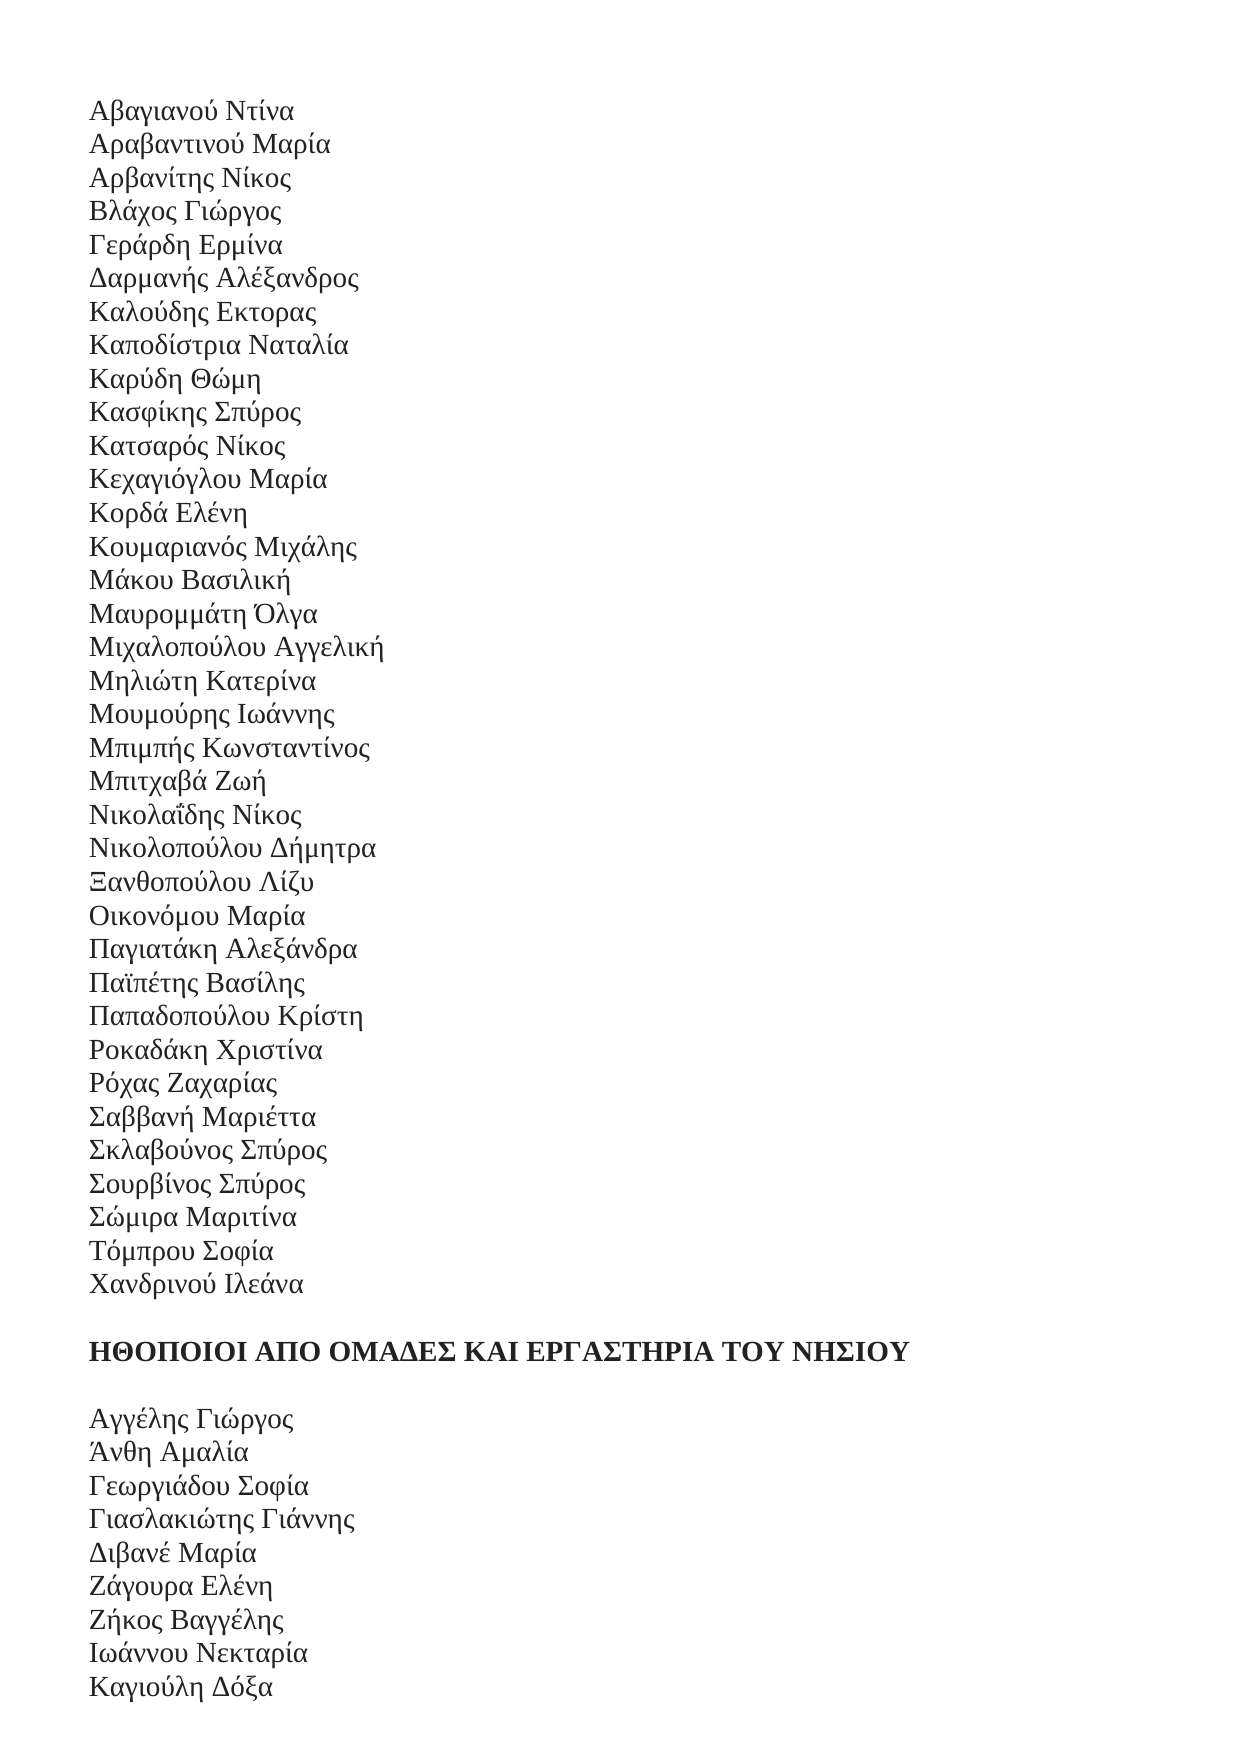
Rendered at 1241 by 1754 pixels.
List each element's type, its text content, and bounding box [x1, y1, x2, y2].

text Τόμπρου Σοφία [89, 1233, 1137, 1267]
text Ρόχας Ζαχαρίας [89, 1065, 1137, 1099]
text Καγιούλη Δόξα [89, 1669, 1137, 1703]
text Αρβανίτης Νίκος [89, 160, 1137, 193]
text Κατσαρός Νίκος [89, 428, 1137, 462]
text Καποδίστρια Ναταλία [89, 327, 1137, 361]
text Ροκαδάκη Χριστίνα [89, 1032, 1137, 1065]
text Σαββανή Μαριέττα [89, 1099, 1137, 1132]
text Μάκου Βασιλική [89, 562, 1137, 596]
text Παπαδοπούλου Κρίστη [89, 998, 1137, 1032]
text Νικολοπούλου Δήμητρα [89, 831, 1137, 864]
text Ζήκος Βαγγέλης [89, 1602, 1137, 1636]
text Κουμαριανός Μιχάλης [89, 529, 1137, 562]
text Μπιτχαβά Ζωή [89, 763, 1137, 797]
text Ζάγουρα Ελένη [89, 1568, 1137, 1602]
text Κεχαγιόγλου Μαρία [89, 462, 1137, 495]
text Βλάχος Γιώργος [89, 193, 1137, 227]
text ΗΘΟΠΟΙΟΙ ΑΠΟ ΟΜΑΔΕΣ ΚΑΙ ΕΡΓΑΣΤΗΡΙΑ ΤΟΥ ΝΗΣΙΟΥ [89, 1334, 1137, 1367]
text Κασφίκης Σπύρος [89, 394, 1137, 428]
text Παϊπέτης Βασίλης [89, 965, 1137, 998]
text Σουρβίνος Σπύρος [89, 1166, 1137, 1199]
text Καλούδης Εκτορας [89, 294, 1137, 327]
text Νικολαΐδης Νίκος [89, 797, 1137, 831]
text Αγγέλης Γιώργος [89, 1401, 1137, 1434]
text Παγιατάκη Αλεξάνδρα [89, 931, 1137, 965]
text Χανδρινού Ιλεάνα [89, 1267, 1137, 1300]
text Γεωργιάδου Σοφία [89, 1468, 1137, 1501]
text Μιχαλοπούλου Αγγελική [89, 629, 1137, 663]
text Αβαγιανού Ντίνα [89, 93, 1137, 126]
text Άνθη Αμαλία [89, 1434, 1137, 1468]
text Οικονόμου Μαρία [89, 898, 1137, 931]
text Καρύδη Θώμη [89, 361, 1137, 394]
text Μαυρομμάτη Όλγα [89, 596, 1137, 629]
text Σκλαβούνος Σπύρος [89, 1132, 1137, 1166]
text Μουμούρης Ιωάννης [89, 696, 1137, 730]
text Ξανθοπούλου Λίζυ [89, 864, 1137, 898]
text Ιωάννου Νεκταρία [89, 1636, 1137, 1669]
text Διβανέ Μαρία [89, 1535, 1137, 1568]
text Αραβαντινού Μαρία [89, 126, 1137, 160]
text Μηλιώτη Κατερίνα [89, 663, 1137, 696]
text Γιασλακιώτης Γιάννης [89, 1501, 1137, 1535]
text Μπιμπής Κωνσταντίνος [89, 730, 1137, 763]
text Σώμιρα Μαριτίνα [89, 1199, 1137, 1233]
text Γεράρδη Ερμίνα [89, 227, 1137, 260]
text Κορδά Ελένη [89, 495, 1137, 529]
text Δαρμανής Αλέξανδρος [89, 260, 1137, 294]
